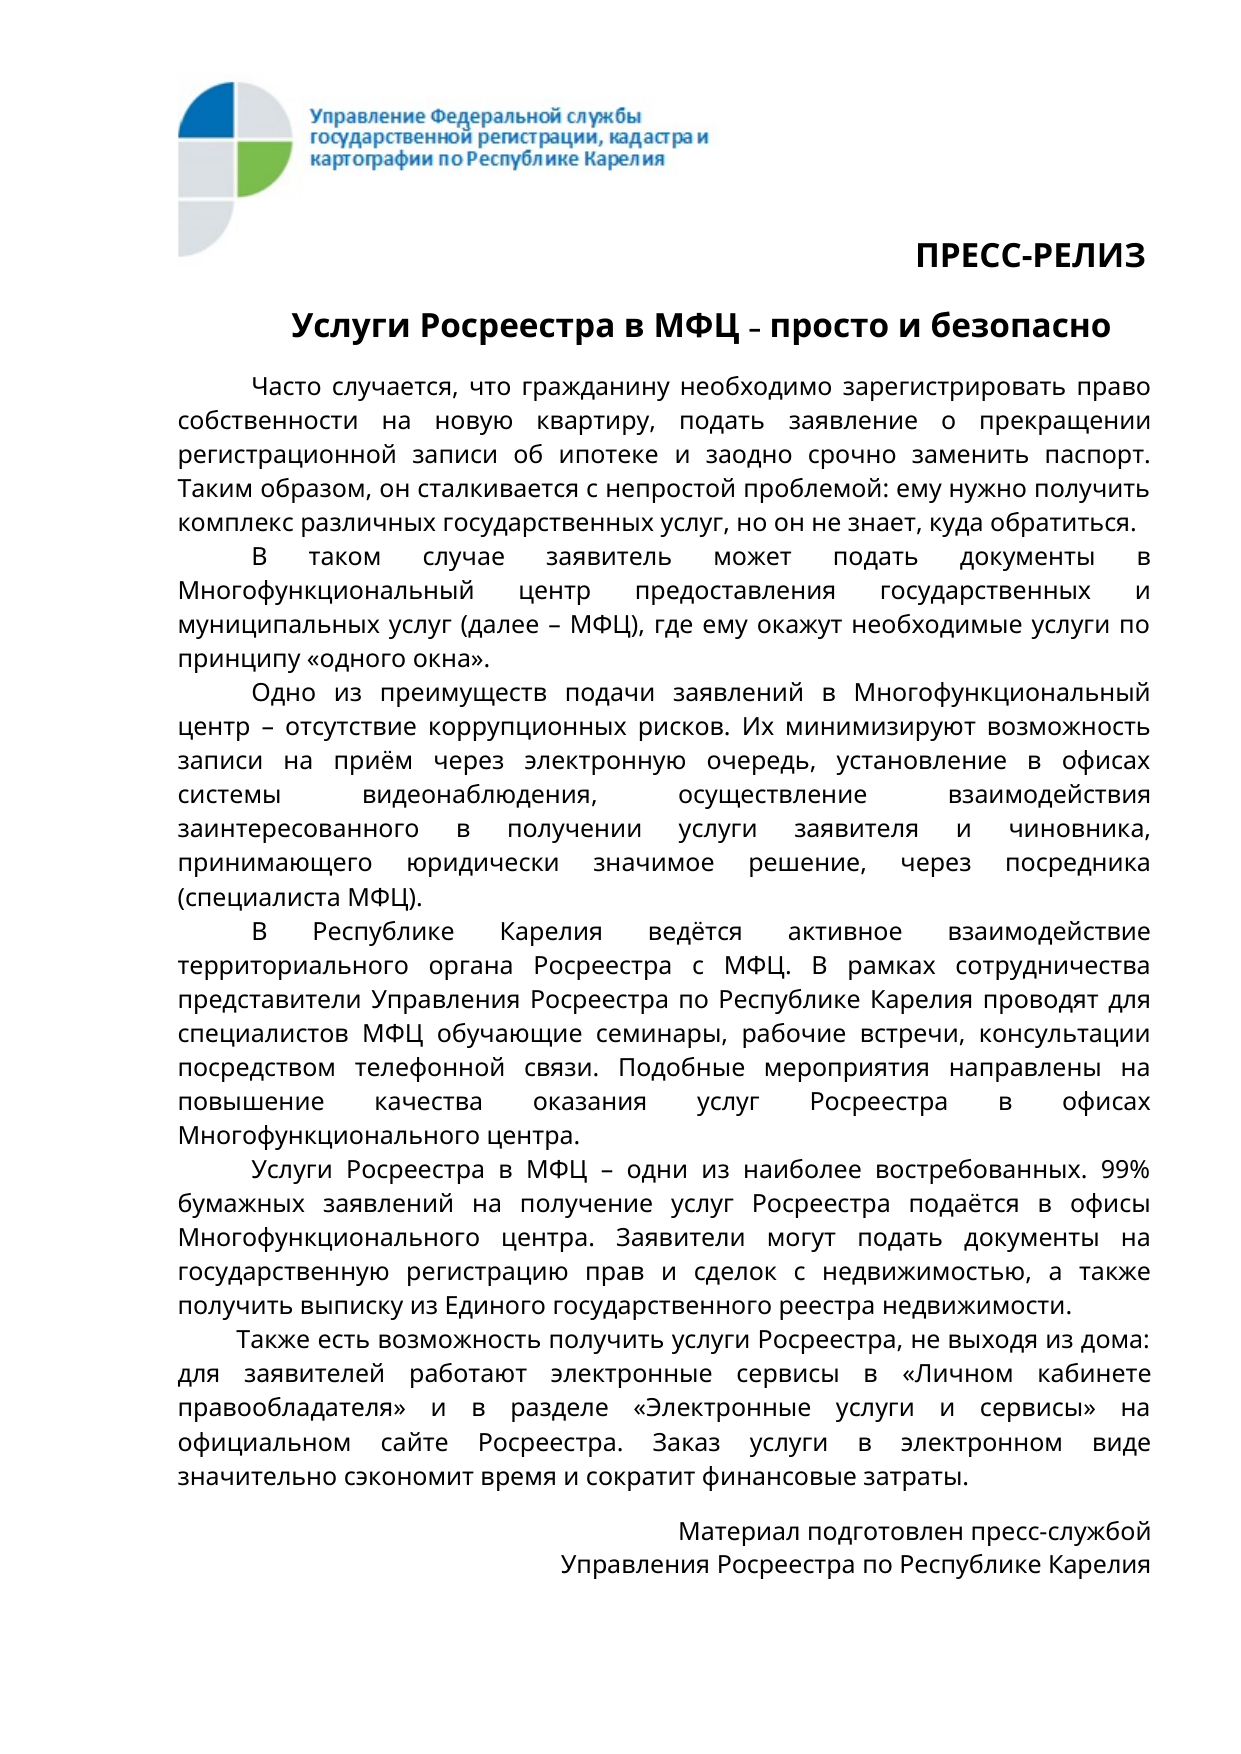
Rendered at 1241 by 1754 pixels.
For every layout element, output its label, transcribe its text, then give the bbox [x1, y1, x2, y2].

text Одно из преимуществ подачи заявлений в Многофункциональный центр – отсутствие коррупционных рисков. Их минимизируют возможность записи на приём через электронную очередь, установление в офисах системы видеонаблюдения, осуществление взаимодействия заинтересованного в получении услуги заявителя и чиновника, принимающего юридически значимое решение, через посредника (специалиста МФЦ). [177, 675, 1152, 913]
text В таком случае заявитель может подать документы в Многофункциональный центр предоставления государственных и муниципальных услуг (далее – МФЦ), где ему окажут необходимые услуги по принципу «одного окна». [177, 538, 1152, 675]
text Услуги Росреестра в МФЦ – просто и безопасно [177, 302, 1152, 347]
text Управления Росреестра по Республике Карелия [177, 1547, 1152, 1581]
text Часто случается, что гражданину необходимо зарегистрировать право собственности на новую квартиру, подать заявление о прекращении регистрационной записи об ипотеке и заодно срочно заменить паспорт. Таким образом, он сталкивается с непростой проблемой: ему нужно получить комплекс различных государственных услуг, но он не знает, куда обратиться. [177, 368, 1152, 538]
text Услуги Росреестра в МФЦ – одни из наиболее востребованных. 99% бумажных заявлений на получение услуг Росреестра подаётся в офисы Многофункционального центра. Заявители могут подать документы на государственную регистрацию прав и сделок с недвижимостью, а также получить выписку из Единого государственного реестра недвижимости. [177, 1152, 1152, 1322]
text Также есть возможность получить услуги Росреестра, не выходя из дома: для заявителей работают электронные сервисы в «Личном кабинете правообладателя» и в разделе «Электронные услуги и сервисы» на официальном сайте Росреестра. Заказ услуги в электронном виде значительно сэкономит время и сократит финансовые затраты. [177, 1322, 1152, 1492]
text Материал подготовлен пресс-службой [177, 1513, 1152, 1547]
picture [177, 73, 720, 268]
text В Республике Карелия ведётся активное взаимодействие территориального органа Росреестра с МФЦ. В рамках сотрудничества представители Управления Росреестра по Республике Карелия проводят для специалистов МФЦ обучающие семинары, рабочие встречи, консультации посредством телефонной связи. Подобные мероприятия направлены на повышение качества оказания услуг Росреестра в офисах Многофункционального центра. [177, 913, 1152, 1152]
